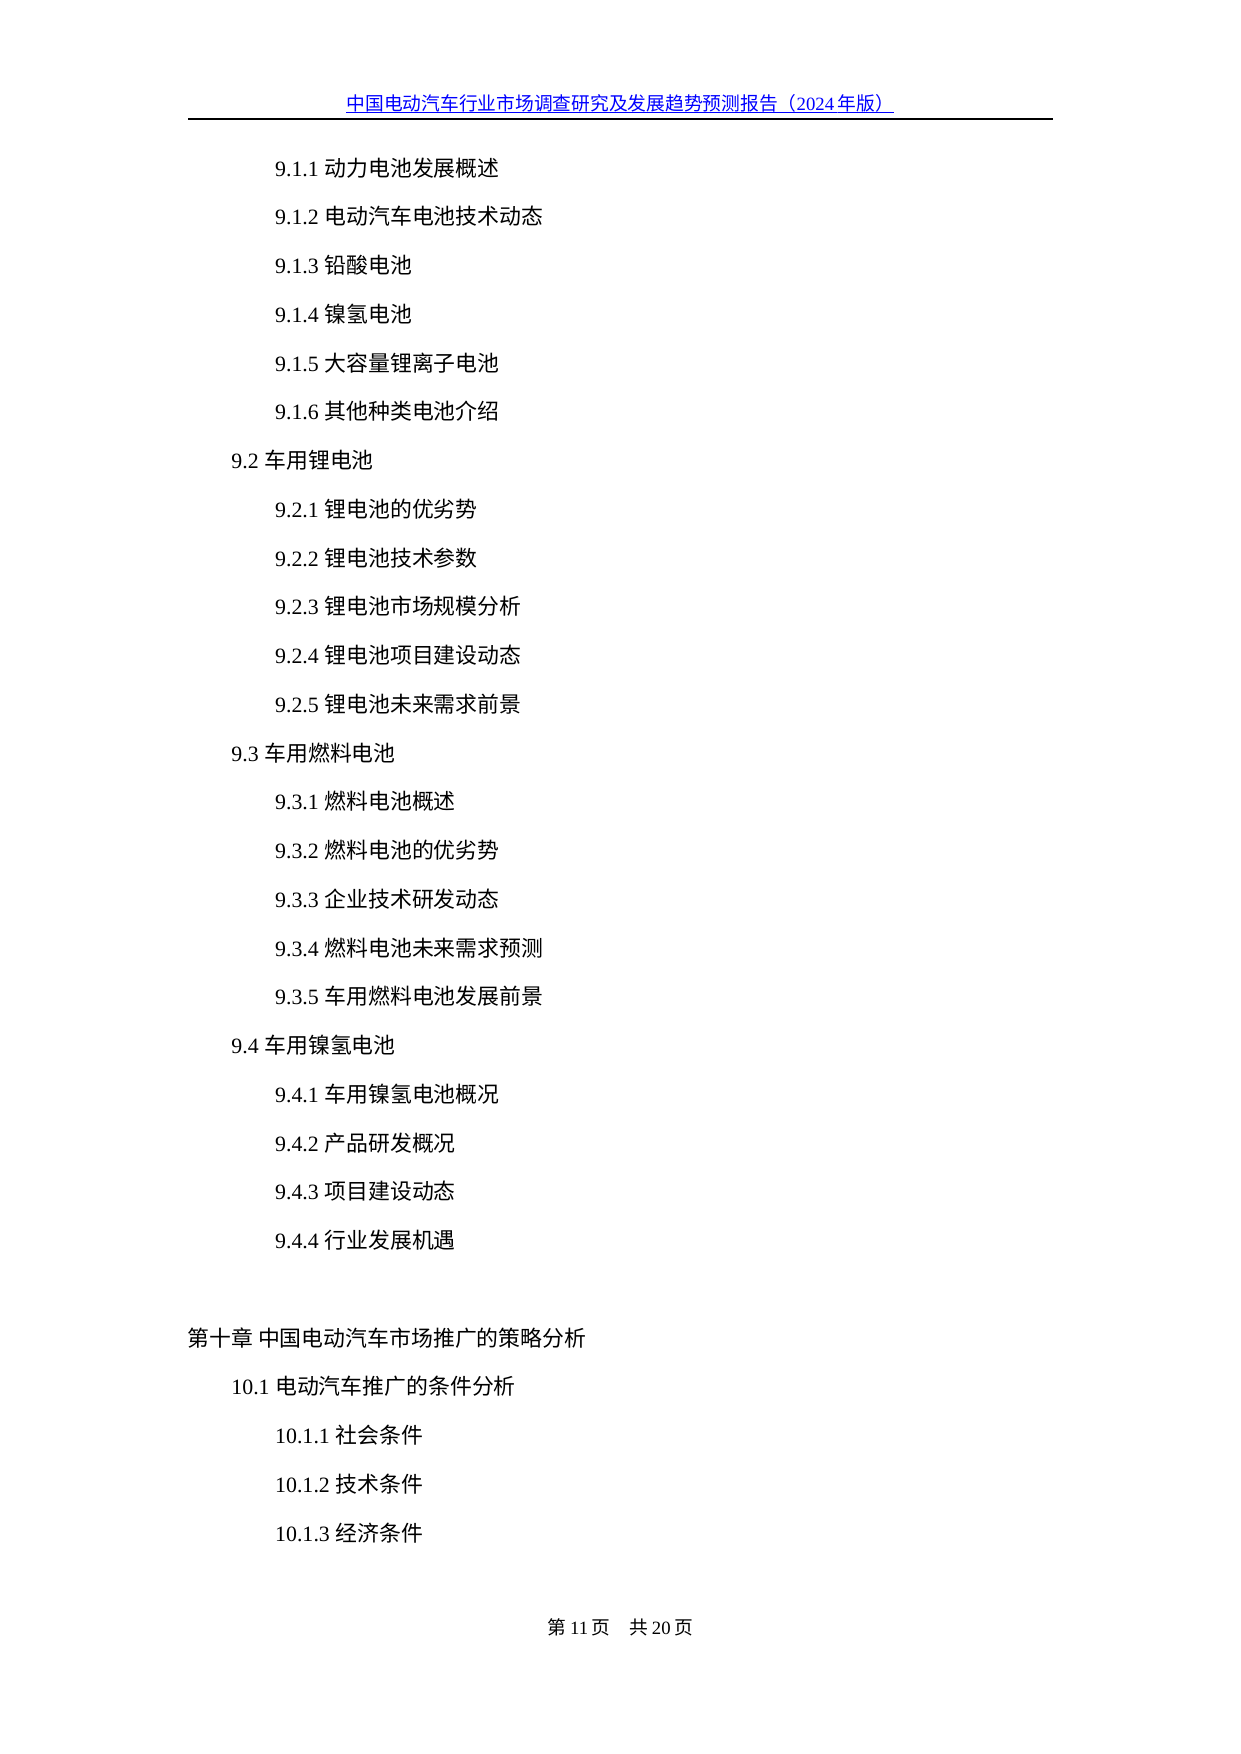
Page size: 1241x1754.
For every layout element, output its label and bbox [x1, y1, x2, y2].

text [187, 150, 1053, 1548]
